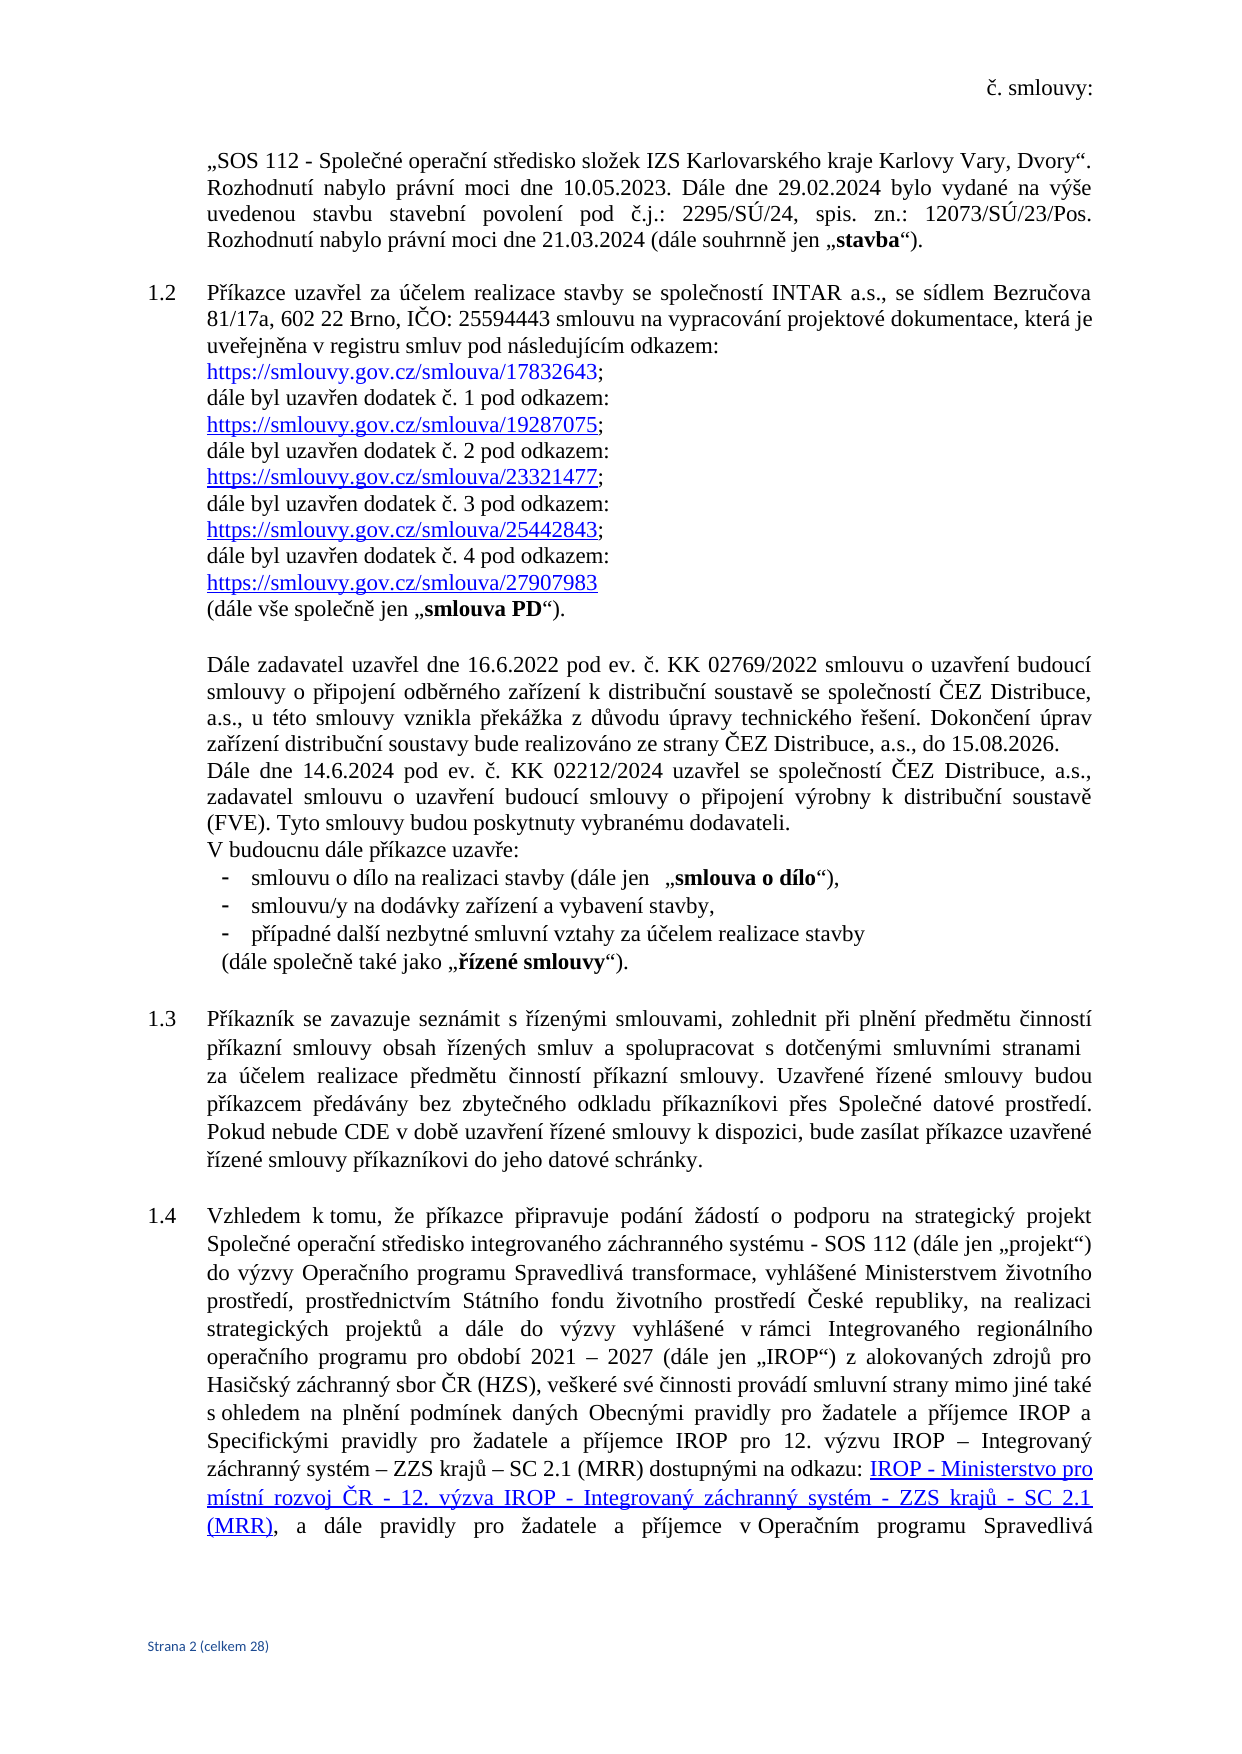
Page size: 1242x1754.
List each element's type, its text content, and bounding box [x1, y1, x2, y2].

text https://smlouvy.gov.cz/smlouva/19287075; [147, 411, 1093, 437]
text (dále vše společně jen „smlouva PD“). [147, 595, 1093, 622]
text https://smlouvy.gov.cz/smlouva/17832643; [147, 358, 1093, 384]
text dále byl uzavřen dodatek č. 3 pod odkazem: [147, 490, 1093, 516]
text dále byl uzavřen dodatek č. 1 pod odkazem: [147, 384, 1093, 411]
list smlouvu o dílo na realizaci stavby (dále jen „smlouva o dílo“), [221, 864, 1092, 890]
text https://smlouvy.gov.cz/smlouva/23321477; [147, 463, 1093, 490]
text dále byl uzavřen dodatek č. 4 pod odkazem: [147, 542, 1093, 569]
text Dále zadavatel uzavřel dne 16.6.2022 pod ev. č. KK 02769/2022 smlouvu o uzavření budoucí smlouvy o připojení odběrného zařízení k distribuční soustavě se společností ČEZ Distribuce, a.s., u této smlouvy vznikla překážka z důvodu úpravy technického řešení. Dokončení úprav zařízení distribuční soustavy bude realizováno ze strany ČEZ Distribuce, a.s., do 15.08.2026. [207, 651, 1093, 757]
list smlouvu/y na dodávky zařízení a vybavení stavby, [221, 892, 1092, 918]
text (dále společně také jako „řízené smlouvy“). [221, 948, 1092, 975]
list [147, 1202, 1093, 1538]
list Příkazce uzavřel za účelem realizace stavby se společností INTAR a.s., se sídlem Bezručova 81/17a, 602 22 Brno, IČO: 25594443 smlouvu na vypracování projektové dokumentace, která je uveřejněna v registru smluv pod následujícím odkazem: [147, 279, 1093, 358]
text https://smlouvy.gov.cz/smlouva/25442843; [147, 516, 1093, 542]
text Dále dne 14.6.2024 pod ev. č. KK 02212/2024 uzavřel se společností ČEZ Distribuce, a.s., zadavatel smlouvu o uzavření budoucí smlouvy o připojení výrobny k distribuční soustavě (FVE). Tyto smlouvy budou poskytnuty vybranému dodavateli. [207, 757, 1093, 836]
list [147, 147, 1093, 253]
list Příkazník se zavazuje seznámit s řízenými smlouvami, zohlednit při plnění předmětu činností příkazní smlouvy obsah řízených smluv a spolupracovat s dotčenými smluvními stranami za účelem realizace předmětu činností příkazní smlouvy. Uzavřené řízené smlouvy budou příkazcem předávány bez zbytečného odkladu příkazníkovi přes Společné datové prostředí. Pokud nebude CDE v době uzavření řízené smlouvy k dispozici, bude zasílat příkazce uzavřené řízené smlouvy příkazníkovi do jeho datové schránky. [147, 1005, 1093, 1172]
text https://smlouvy.gov.cz/smlouva/27907983 [147, 569, 1093, 595]
list V budoucnu dále příkazce uzavře: [207, 836, 1092, 862]
text dále byl uzavřen dodatek č. 2 pod odkazem: [147, 437, 1093, 463]
list případné další nezbytné smluvní vztahy za účelem realizace stavby [221, 920, 1092, 947]
